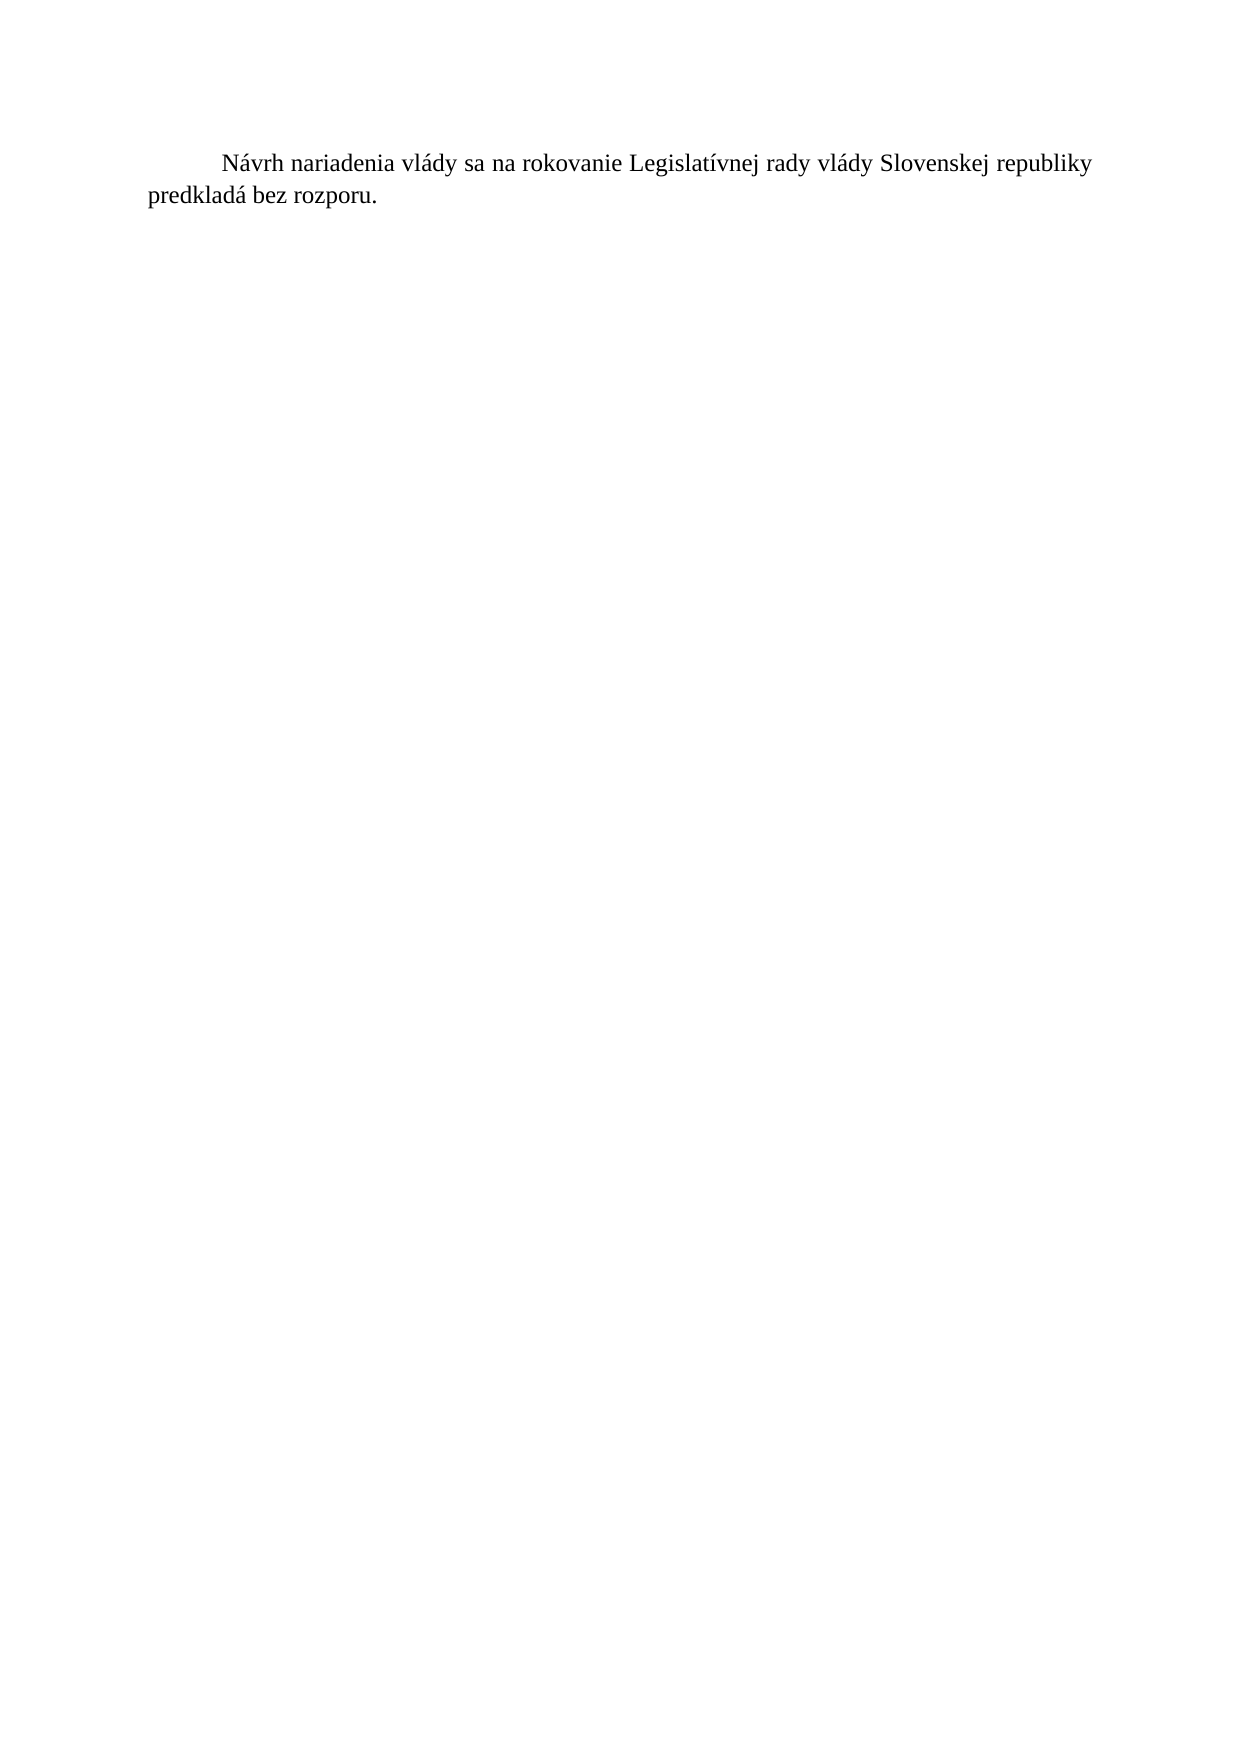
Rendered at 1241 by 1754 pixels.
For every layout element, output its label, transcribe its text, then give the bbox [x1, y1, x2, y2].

text Návrh nariadenia vlády sa na rokovanie Legislatívnej rady vlády Slovenskej republiky predkladá bez rozporu. [148, 148, 1093, 209]
